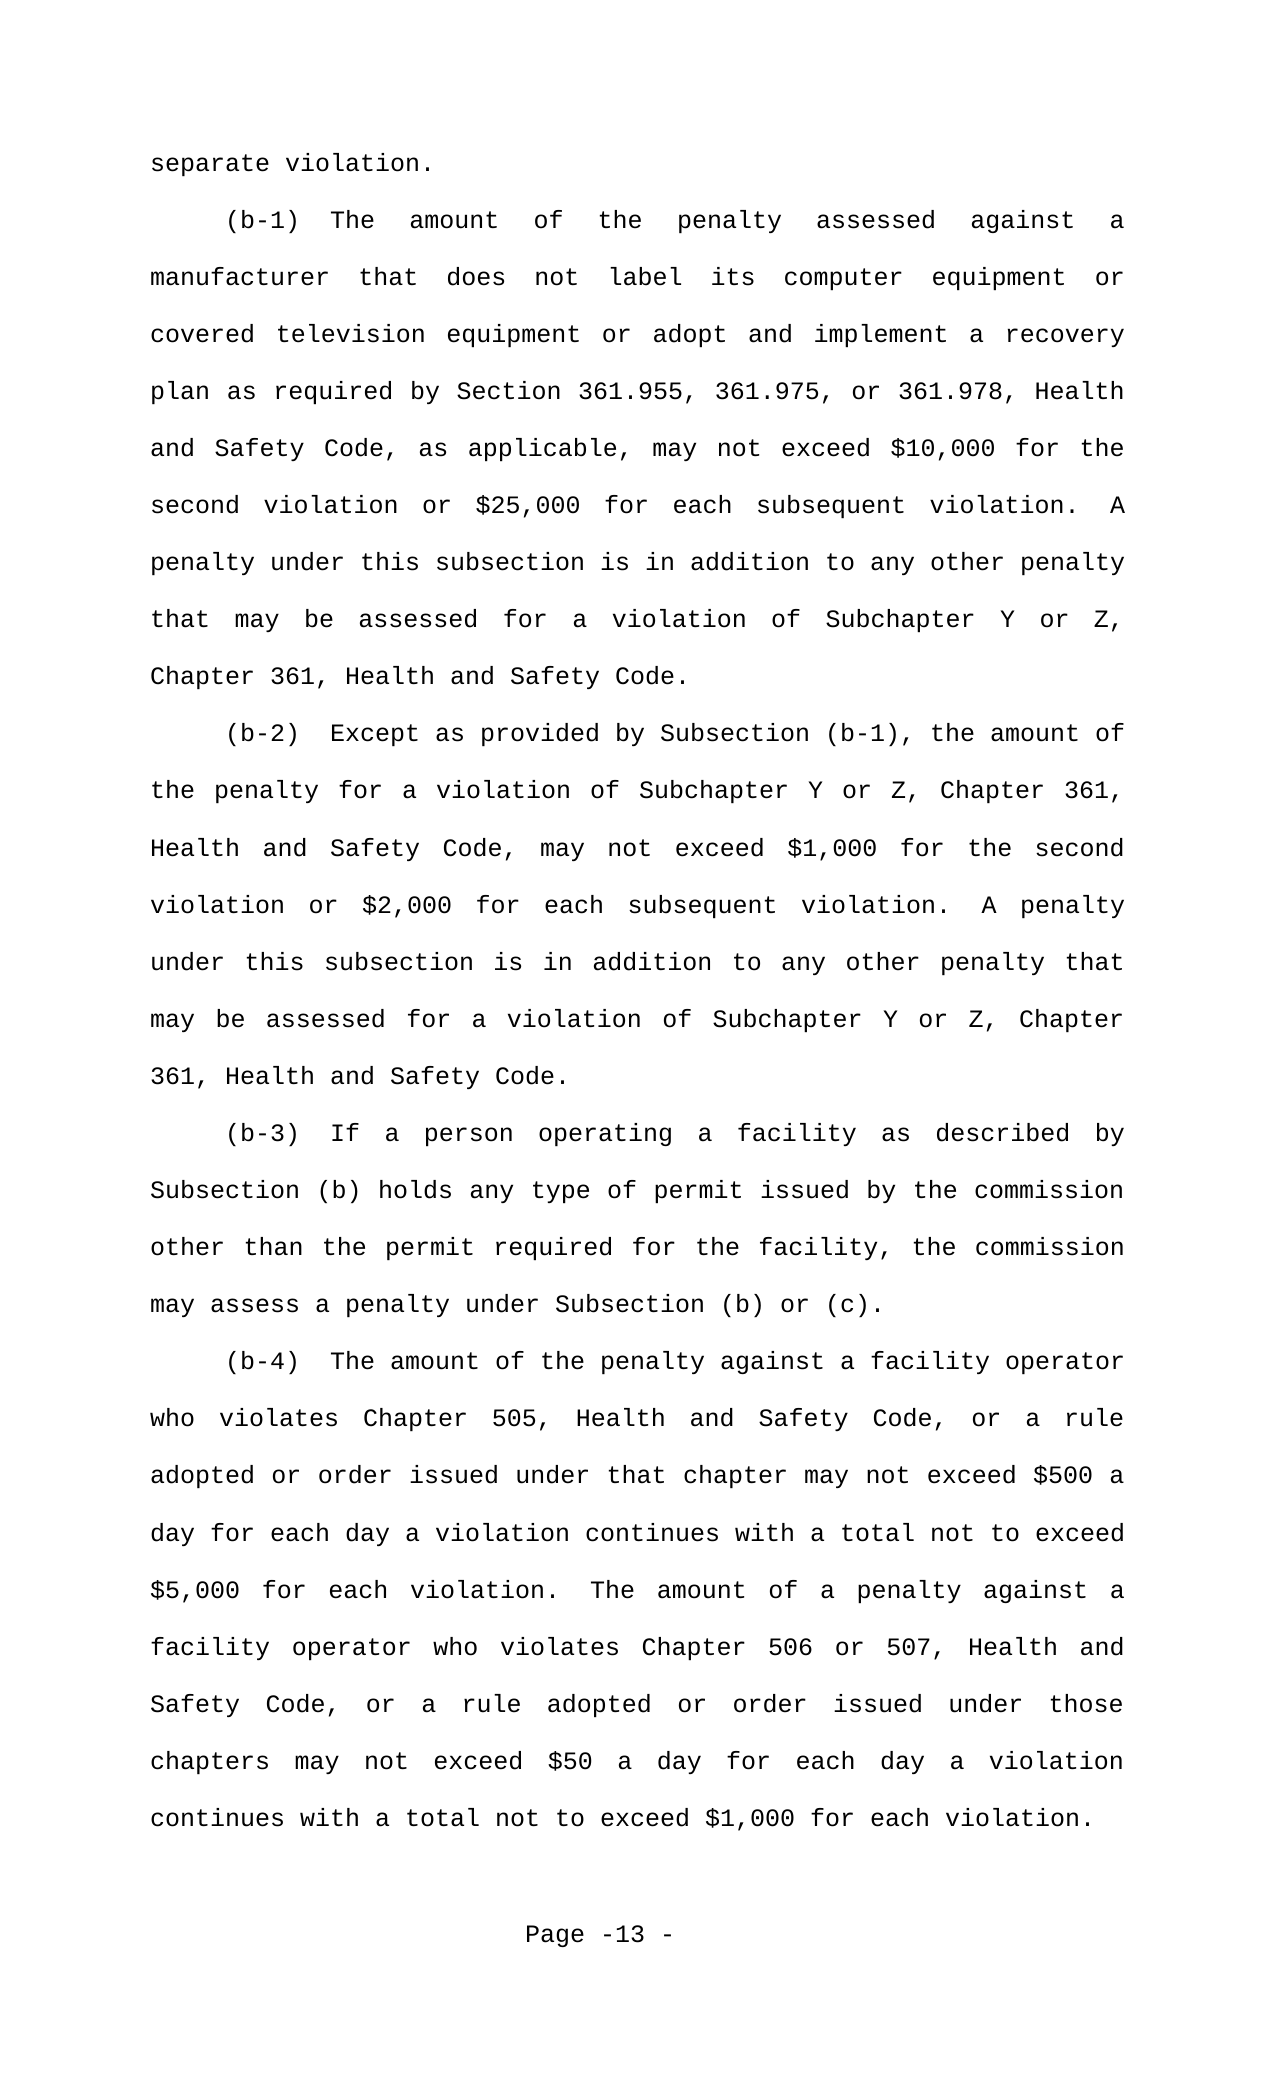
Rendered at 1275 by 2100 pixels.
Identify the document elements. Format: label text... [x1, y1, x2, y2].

text (b-2) Except as provided by Subsection (b-1), the amount of the penalty for a violation of Subchapter Y or Z, Chapter 361, Health and Safety Code, may not exceed $1,000 for the second violation or $2,000 for each subsequent violation. A penalty under this subsection is in addition to any other penalty that may be assessed for a violation of Subchapter Y or Z, Chapter 361, Health and Safety Code. [150, 721, 1125, 1092]
text (b-3) If a person operating a facility as described by Subsection (b) holds any type of permit issued by the commission other than the permit required for the facility, the commission may assess a penalty under Subsection (b) or (c). [150, 1120, 1125, 1320]
